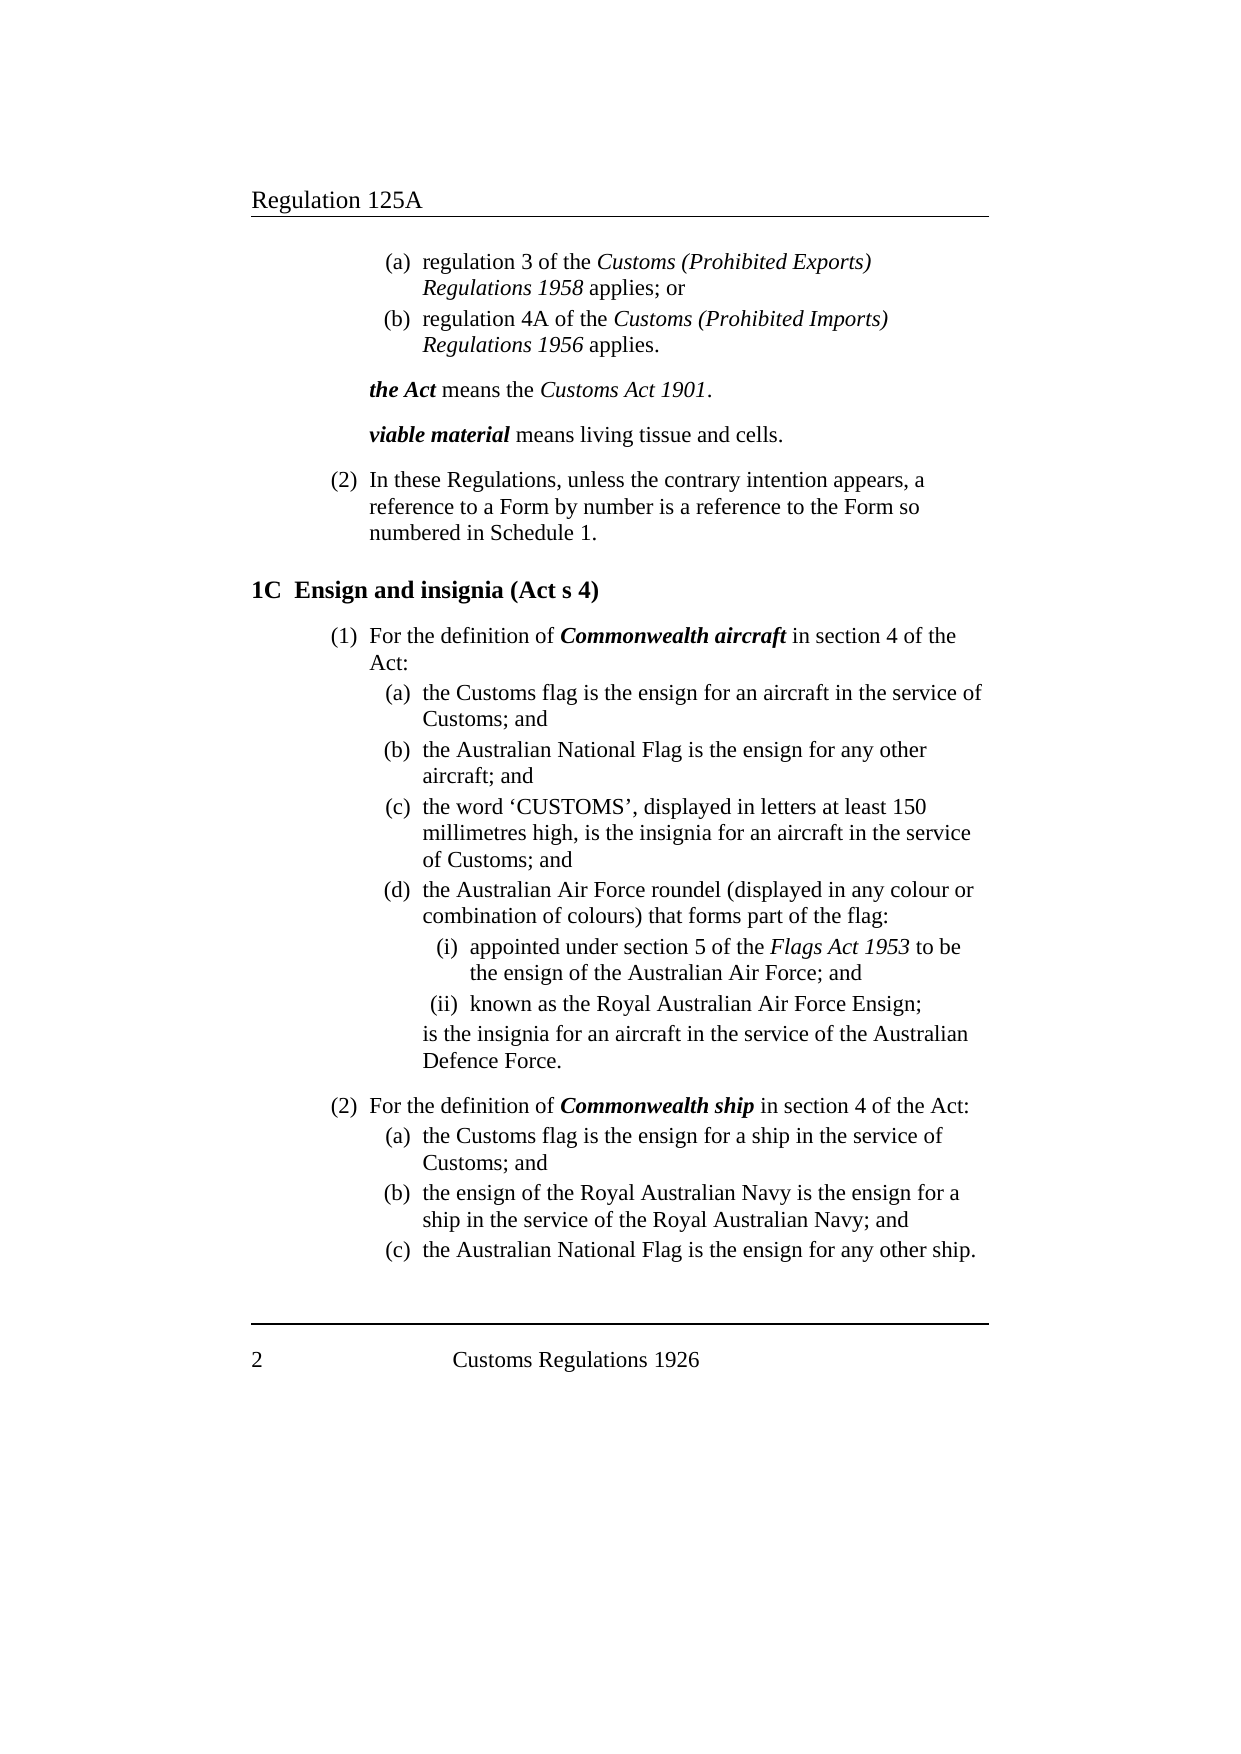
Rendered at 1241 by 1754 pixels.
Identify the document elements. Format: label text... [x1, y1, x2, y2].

text the Act means the Customs Act 1901. [369, 376, 989, 403]
text (b) regulation 4A of the Customs (Prohibited Imports) Regulations 1956 applies. [251, 305, 989, 358]
text (b) the ensign of the Royal Australian Navy is the ensign for a ship in the service of the Royal Australian Navy; and [251, 1179, 989, 1232]
text is the insignia for an aircraft in the service of the Australian Defence Force. [251, 1020, 989, 1073]
text (2) In these Regulations, unless the contrary intention appears, a reference to a Form by number is a reference to the Form so numbered in Schedule 1. [251, 467, 989, 546]
text (a) the Customs flag is the ensign for an aircraft in the service of Customs; and [251, 679, 989, 732]
text (i) appointed under section 5 of the Flags Act 1953 to be the ensign of the Australian Air Force; and [251, 933, 989, 986]
text (a) the Customs flag is the ensign for a ship in the service of Customs; and [251, 1122, 989, 1175]
text (2) For the definition of Commonwealth ship in section 4 of the Act: [251, 1092, 989, 1118]
text 1C Ensign and insignia (Act s 4) [251, 575, 989, 603]
text (c) the word ‘CUSTOMS’, displayed in letters at least 150 millimetres high, is the insignia for an aircraft in the service of Customs; and [251, 793, 989, 872]
text (a) regulation 3 of the Customs (Prohibited Exports) Regulations 1958 applies; or [251, 248, 989, 301]
text (1) For the definition of Commonwealth aircraft in section 4 of the Act: [251, 622, 989, 675]
text viable material means living tissue and cells. [369, 421, 989, 448]
text (b) the Australian National Flag is the ensign for any other aircraft; and [251, 736, 989, 789]
text (c) the Australian National Flag is the ensign for any other ship. [251, 1236, 989, 1262]
text (d) the Australian Air Force roundel (displayed in any colour or combination of colours) that forms part of the flag: [251, 876, 989, 929]
text (ii) known as the Royal Australian Air Force Ensign; [251, 990, 989, 1016]
